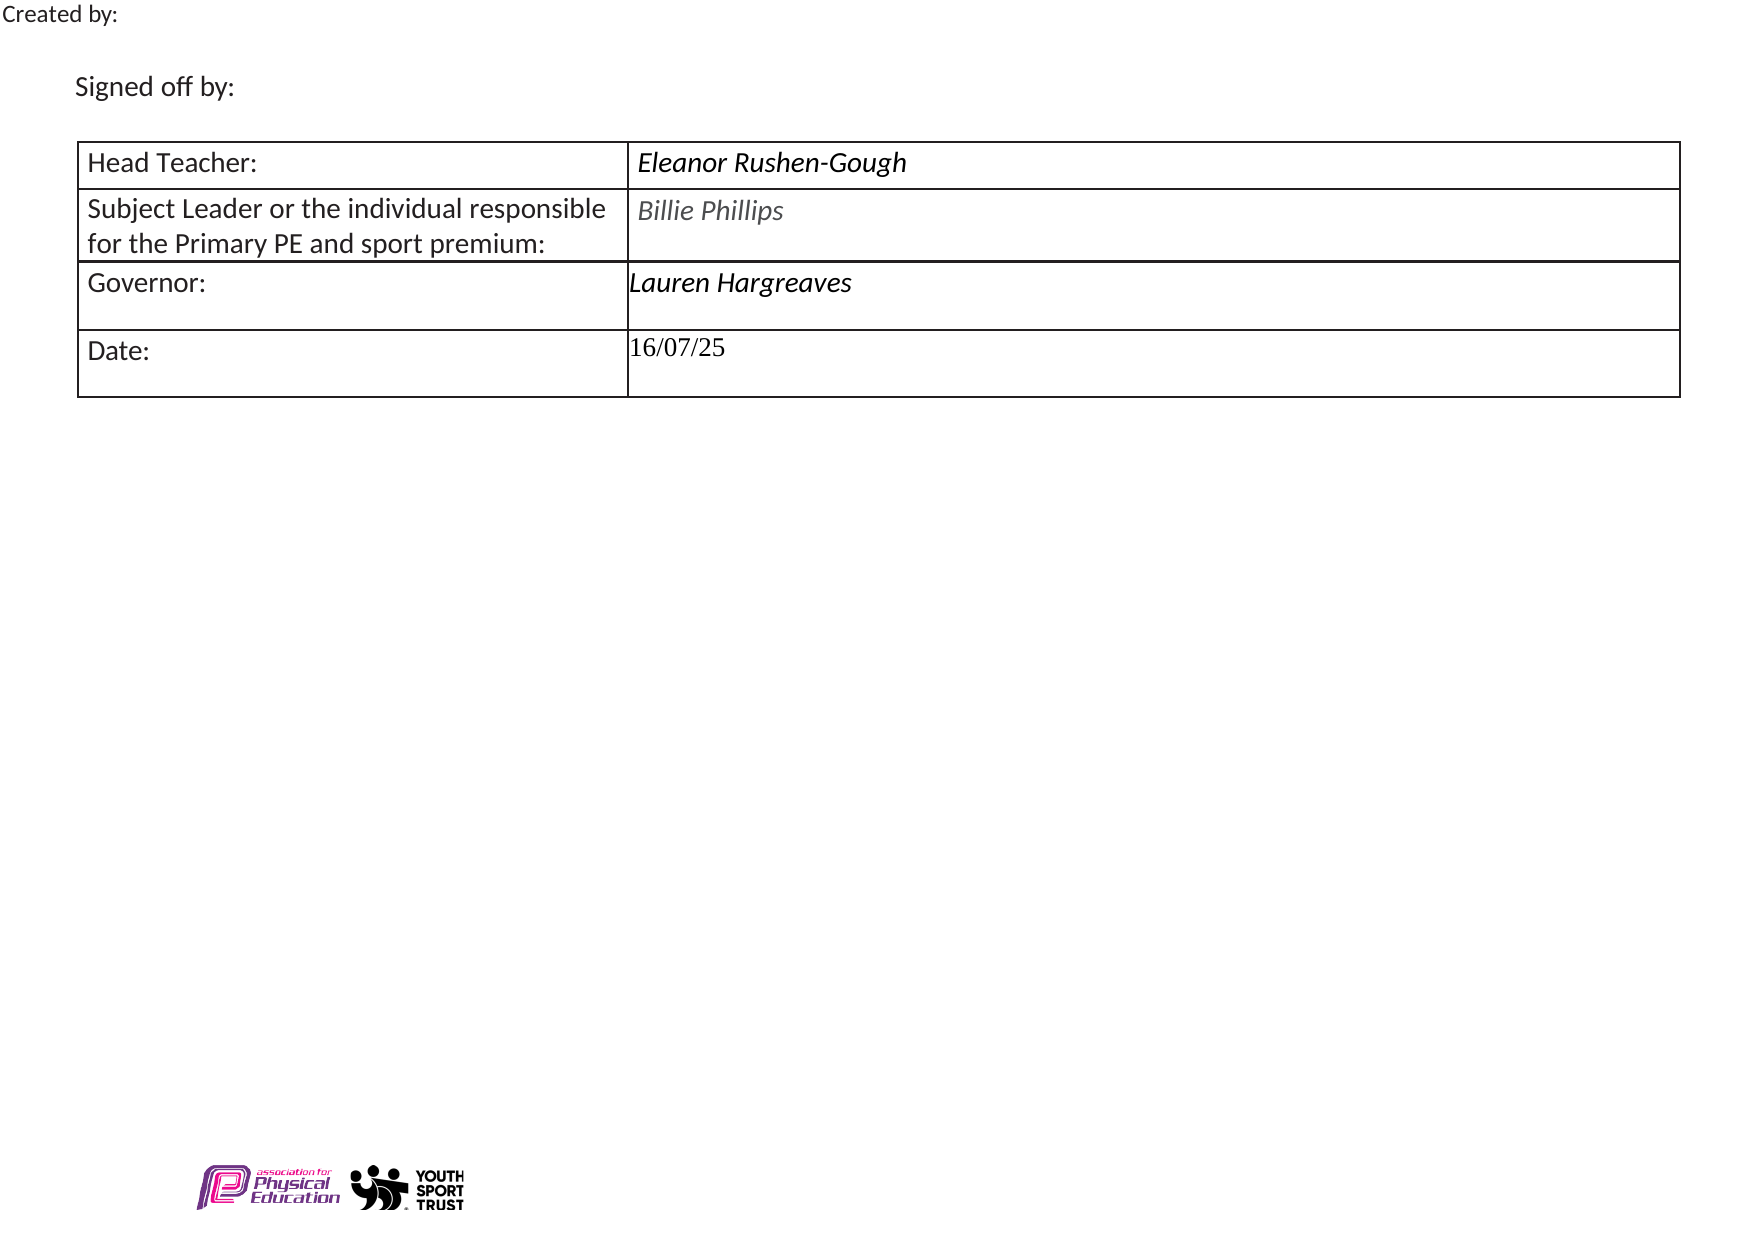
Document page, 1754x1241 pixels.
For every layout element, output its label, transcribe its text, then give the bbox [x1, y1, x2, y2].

table_cell Subject Leader or the individual responsible for the Primary PE and sport premium: [79, 190, 627, 260]
table_header Eleanor Rushen-Gough [629, 143, 1679, 188]
table_cell Lauren Hargreaves [629, 263, 1679, 328]
table_header Head Teacher: [79, 143, 627, 188]
table_cell 16/07/25 [629, 331, 1679, 396]
text Signed off by: [75, 68, 1693, 104]
picture [196, 1165, 340, 1210]
table_cell Governor: [79, 263, 627, 328]
table_cell Date: [79, 331, 627, 396]
table_cell Billie Phillips [629, 190, 1679, 260]
picture [350, 1165, 464, 1210]
